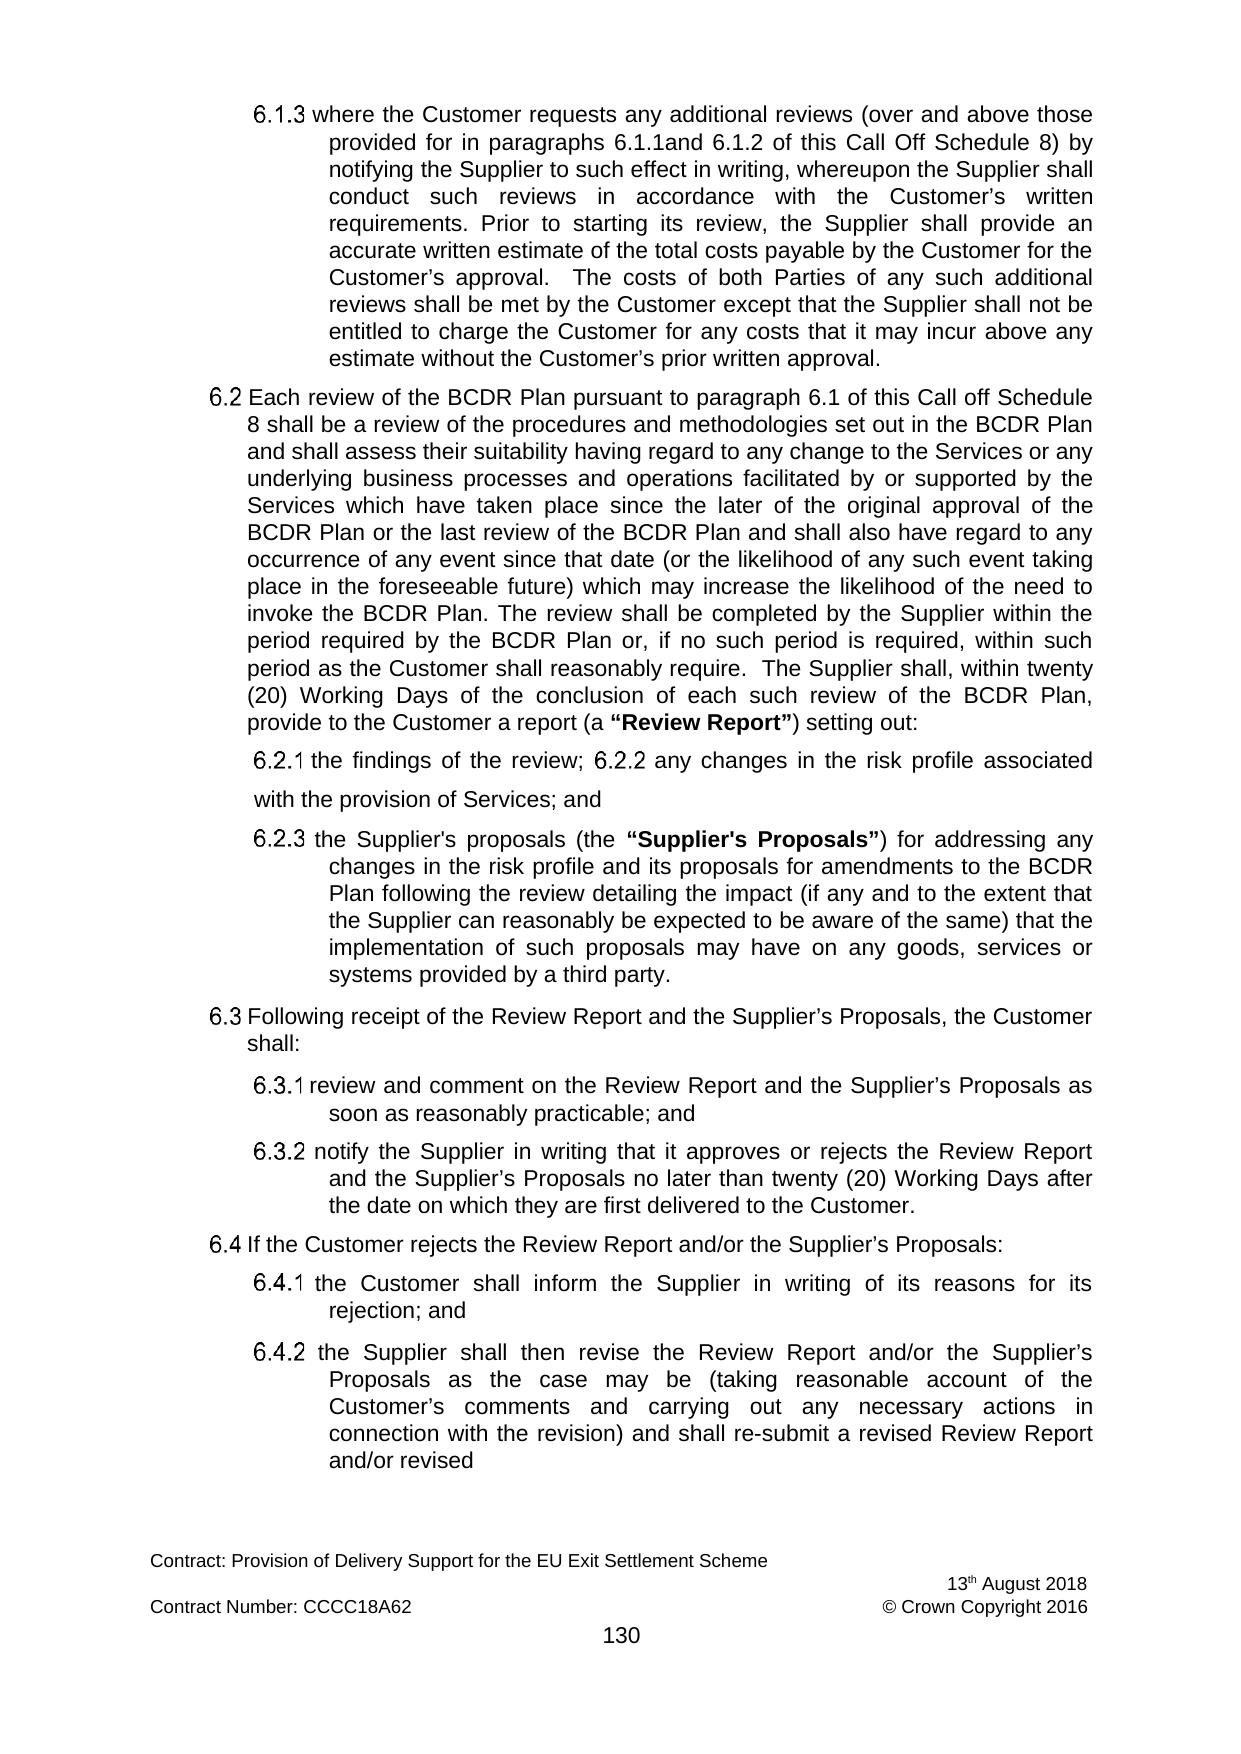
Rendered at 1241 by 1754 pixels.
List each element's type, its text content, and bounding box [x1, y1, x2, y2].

text Following receipt of the Review Report and the Supplier’s Proposals, the Customer shall: [209, 1003, 1094, 1056]
text notify the Supplier in writing that it approves or rejects the Review Report and the Supplier’s Proposals no later than twenty (20) Working Days after the date on which they are first delivered to the Customer. [254, 1138, 1094, 1219]
picture [253, 1075, 302, 1094]
text the Customer shall inform the Supplier in writing of its reasons for its rejection; and [254, 1269, 1094, 1323]
text the Supplier's proposals (the “Supplier's Proposals”) for addressing any changes in the risk profile and its proposals for amendments to the BCDR Plan following the review detailing the impact (if any and to the extent that the Supplier can reasonably be expected to be aware of the same) that the implementation of such proposals may have on any goods, services or systems provided by a third party. [254, 826, 1094, 987]
text If the Customer rejects the Review Report and/or the Supplier’s Proposals: [209, 1231, 1094, 1257]
picture [209, 1234, 241, 1253]
picture [209, 387, 241, 406]
picture [253, 1141, 305, 1160]
text the findings of the review; any changes in the risk profile associated with the provision of Services; and [254, 747, 1094, 812]
text review and comment on the Review Report and the Supplier’s Proposals as soon as reasonably practicable; and [254, 1072, 1094, 1126]
picture [253, 1342, 305, 1361]
text the Supplier shall then revise the Review Report and/or the Supplier’s Proposals as the case may be (taking reasonable account of the Customer’s comments and carrying out any necessary actions in connection with the revision) and shall re-submit a revised Review Report and/or revised [254, 1339, 1094, 1473]
picture [209, 1006, 241, 1025]
picture [594, 750, 645, 769]
picture [253, 1272, 302, 1291]
picture [253, 750, 302, 769]
picture [253, 104, 305, 123]
text Each review of the BCDR Plan pursuant to paragraph 6.1 of this Call off Schedule 8 shall be a review of the procedures and methodologies set out in the BCDR Plan and shall assess their suitability having regard to any change to the Services or any underlying business processes and operations facilitated by or supported by the Services which have taken place since the later of the original approval of the BCDR Plan or the last review of the BCDR Plan and shall also have regard to any occurrence of any event since that date (or the likelihood of any such event taking place in the foreseeable future) which may increase the likelihood of the need to invoke the BCDR Plan. The review shall be completed by the Supplier within the period required by the BCDR Plan or, if no such period is required, within such period as the Customer shall reasonably require. The Supplier shall, within twenty (20) Working Days of the conclusion of each such review of the BCDR Plan, provide to the Customer a report (a “Review Report”) setting out: [209, 384, 1094, 735]
text where the Customer requests any additional reviews (over and above those provided for in paragraphs 6.1.1and 6.1.2 of this Call Off Schedule 8) by notifying the Supplier to such effect in writing, whereupon the Supplier shall conduct such reviews in accordance with the Customer’s written requirements. Prior to starting its review, the Supplier shall provide an accurate written estimate of the total costs payable by the Customer for the Customer’s approval. The costs of both Parties of any such additional reviews shall be met by the Customer except that the Supplier shall not be entitled to charge the Customer for any costs that it may incur above any estimate without the Customer’s prior written approval. [254, 101, 1094, 371]
picture [253, 828, 305, 847]
